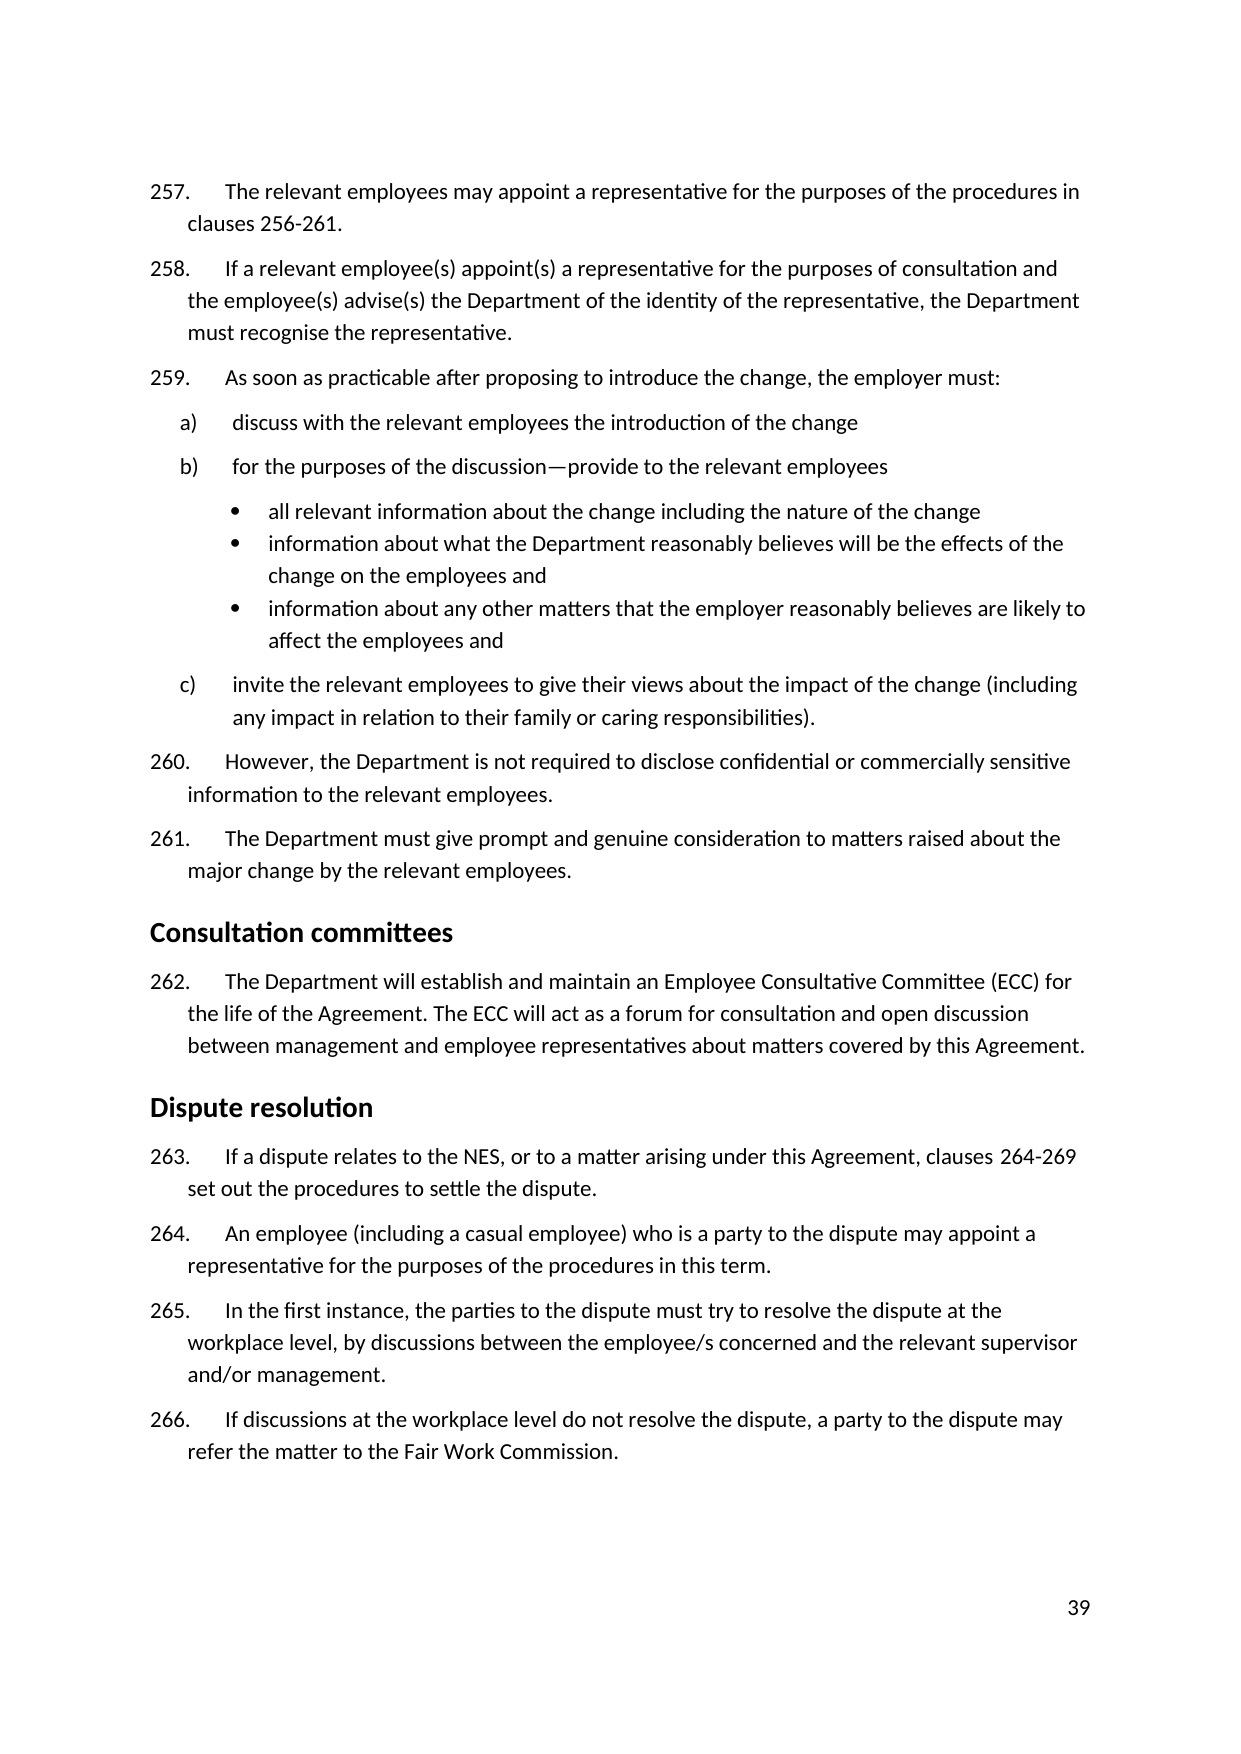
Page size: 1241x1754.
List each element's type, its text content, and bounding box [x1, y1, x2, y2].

text The Department will establish and maintain an Employee Consultative Committee (ECC) for the life of the Agreement. The ECC will act as a forum for consultation and open discussion between management and employee representatives about matters covered by this Agreement. [150, 967, 1090, 1059]
list information about what the Department reasonably believes will be the effects of the change on the employees and [231, 529, 1090, 589]
text The relevant employees may appoint a representative for the purposes of the procedures in clauses 256-261. [150, 177, 1090, 237]
list all relevant information about the change including the nature of the change [231, 497, 1090, 525]
list discuss with the relevant employees the introduction of the change [179, 408, 1090, 436]
list invite the relevant employees to give their views about the impact of the change (including any impact in relation to their family or caring responsibilities). [179, 671, 1090, 731]
text An employee (including a casual employee) who is a party to the dispute may appoint a representative for the purposes of the procedures in this term. [150, 1219, 1090, 1279]
text However, the Department is not required to disclose confidential or commercially sensitive information to the relevant employees. [150, 747, 1090, 808]
subtitle Consultation committees [150, 914, 1090, 949]
text If a relevant employee(s) appoint(s) a representative for the purposes of consultation and the employee(s) advise(s) the Department of the identity of the representative, the Department must recognise the representative. [150, 254, 1090, 346]
text As soon as practicable after proposing to introduce the change, the employer must: [150, 363, 1090, 391]
text The Department must give prompt and genuine consideration to matters raised about the major change by the relevant employees. [150, 824, 1090, 884]
text If discussions at the workplace level do not resolve the dispute, a party to the dispute may refer the matter to the Fair Work Commission. [150, 1405, 1090, 1465]
text If a dispute relates to the NES, or to a matter arising under this Agreement, clauses 264-269 set out the procedures to settle the dispute. [150, 1142, 1090, 1202]
subtitle Dispute resolution [150, 1089, 1090, 1124]
list for the purposes of the discussion—provide to the relevant employees [179, 452, 1090, 481]
list information about any other matters that the employer reasonably believes are likely to affect the employees and [231, 594, 1090, 654]
text In the first instance, the parties to the dispute must try to resolve the dispute at the workplace level, by discussions between the employee/s concerned and the relevant supervisor and/or management. [150, 1296, 1090, 1388]
